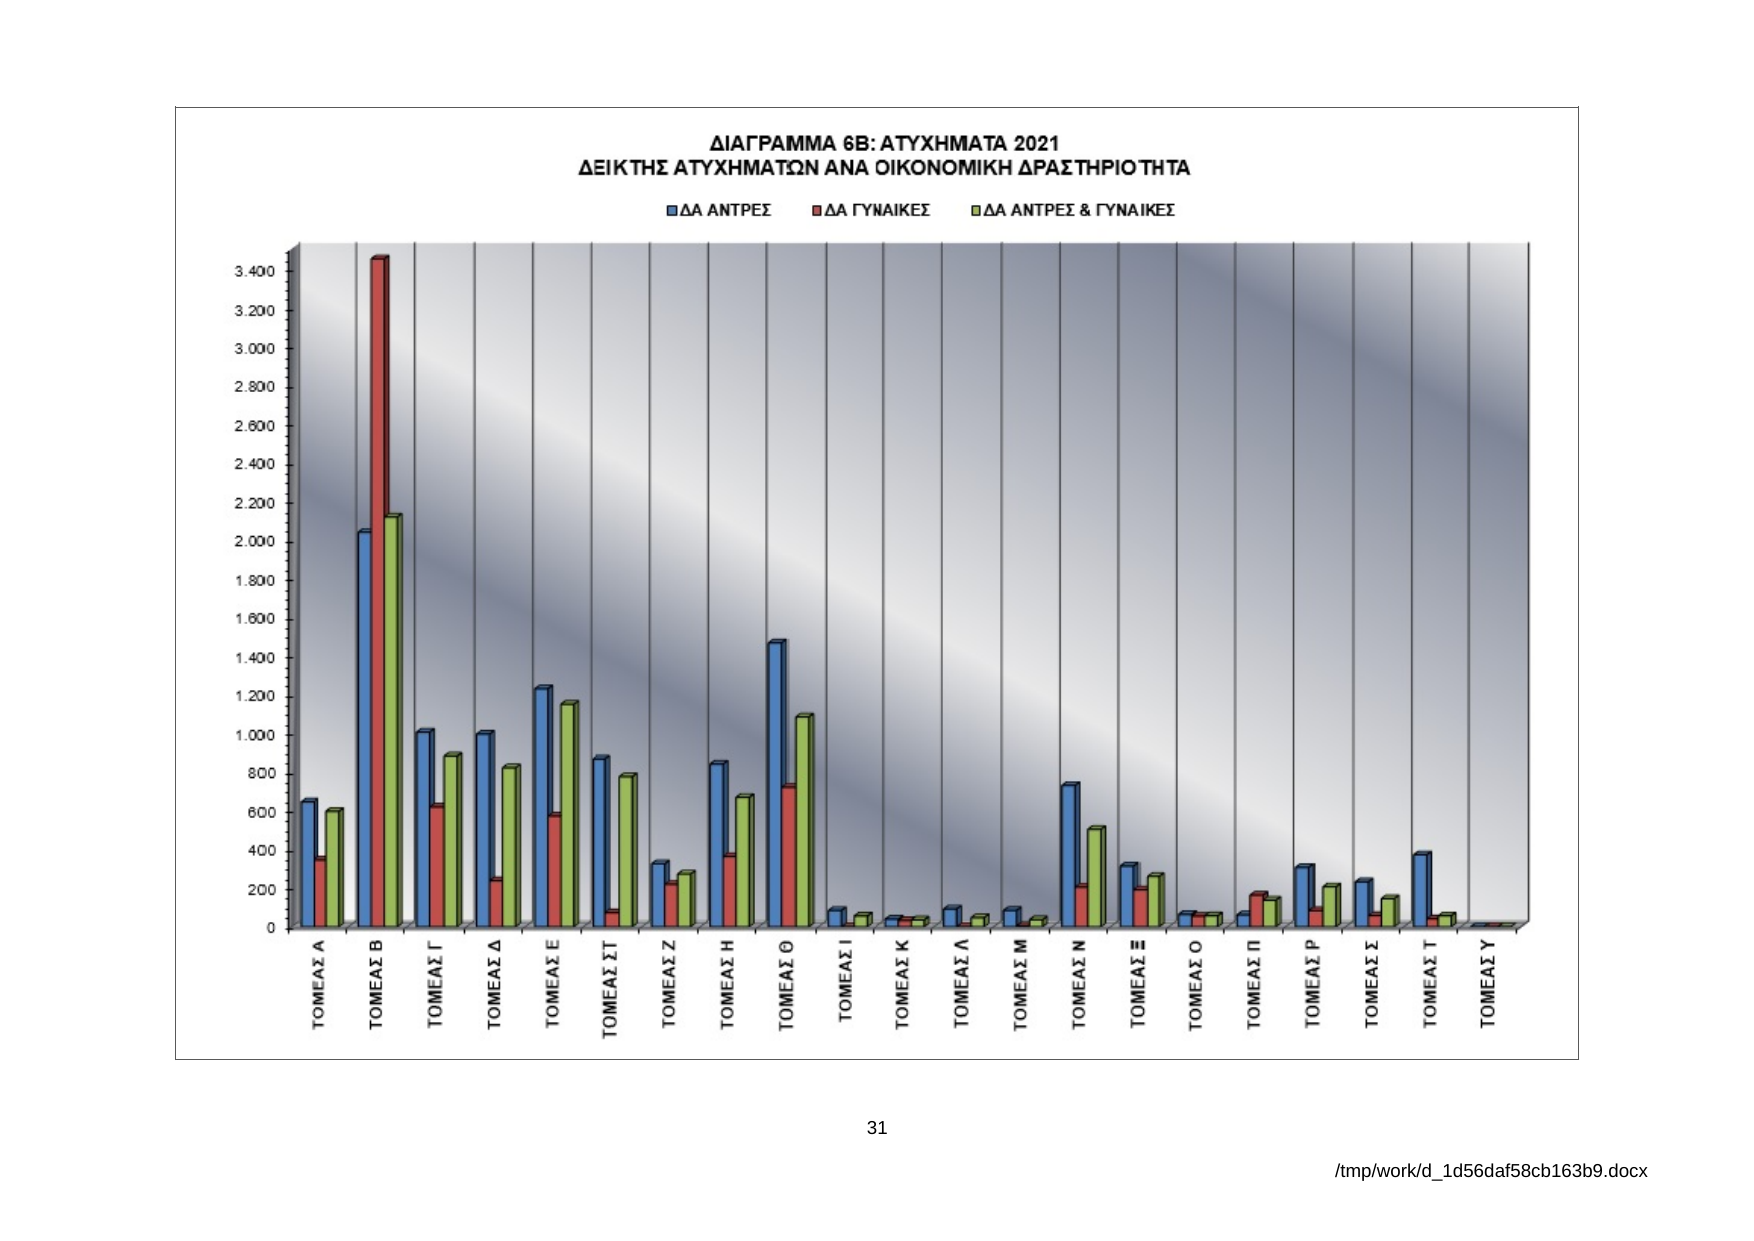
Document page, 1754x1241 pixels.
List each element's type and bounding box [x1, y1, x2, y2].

picture [176, 108, 1578, 1059]
